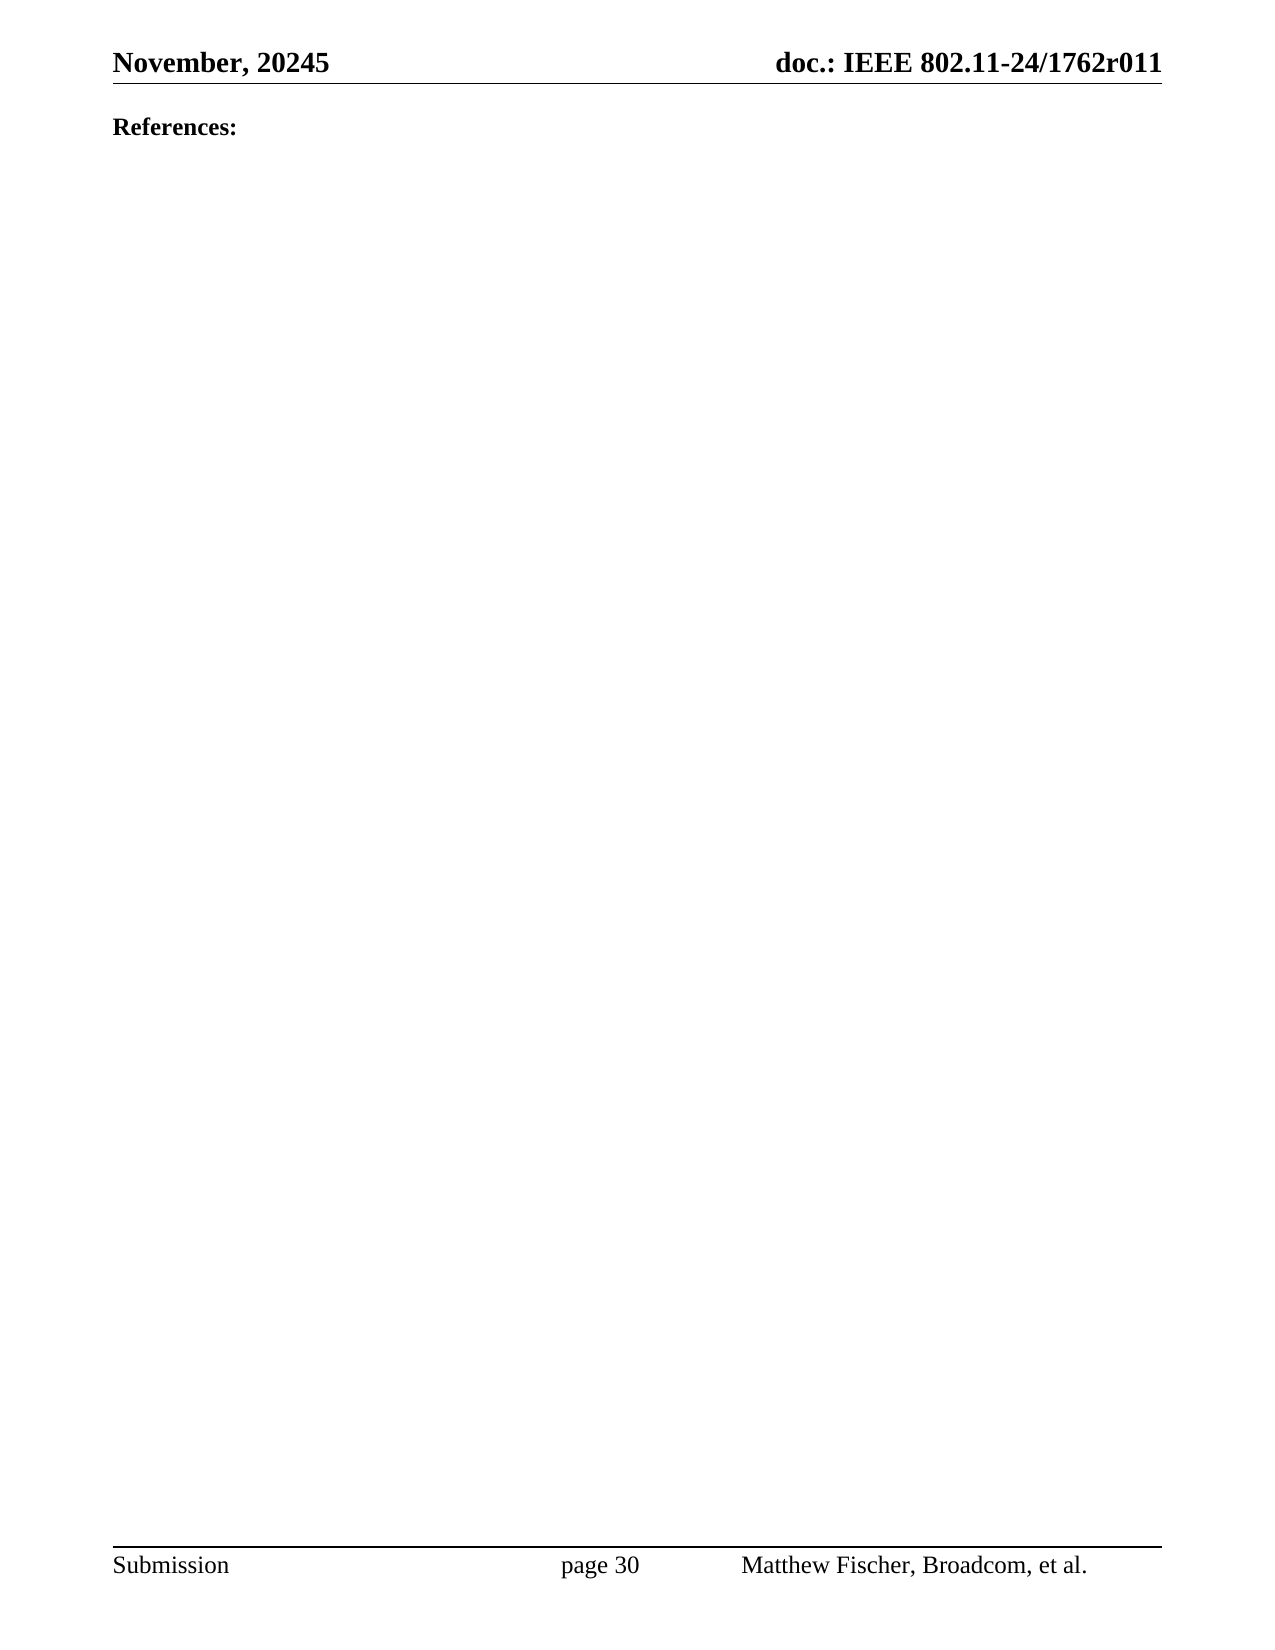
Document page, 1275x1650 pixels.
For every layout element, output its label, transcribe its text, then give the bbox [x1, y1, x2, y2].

text References: [112, 112, 1162, 141]
